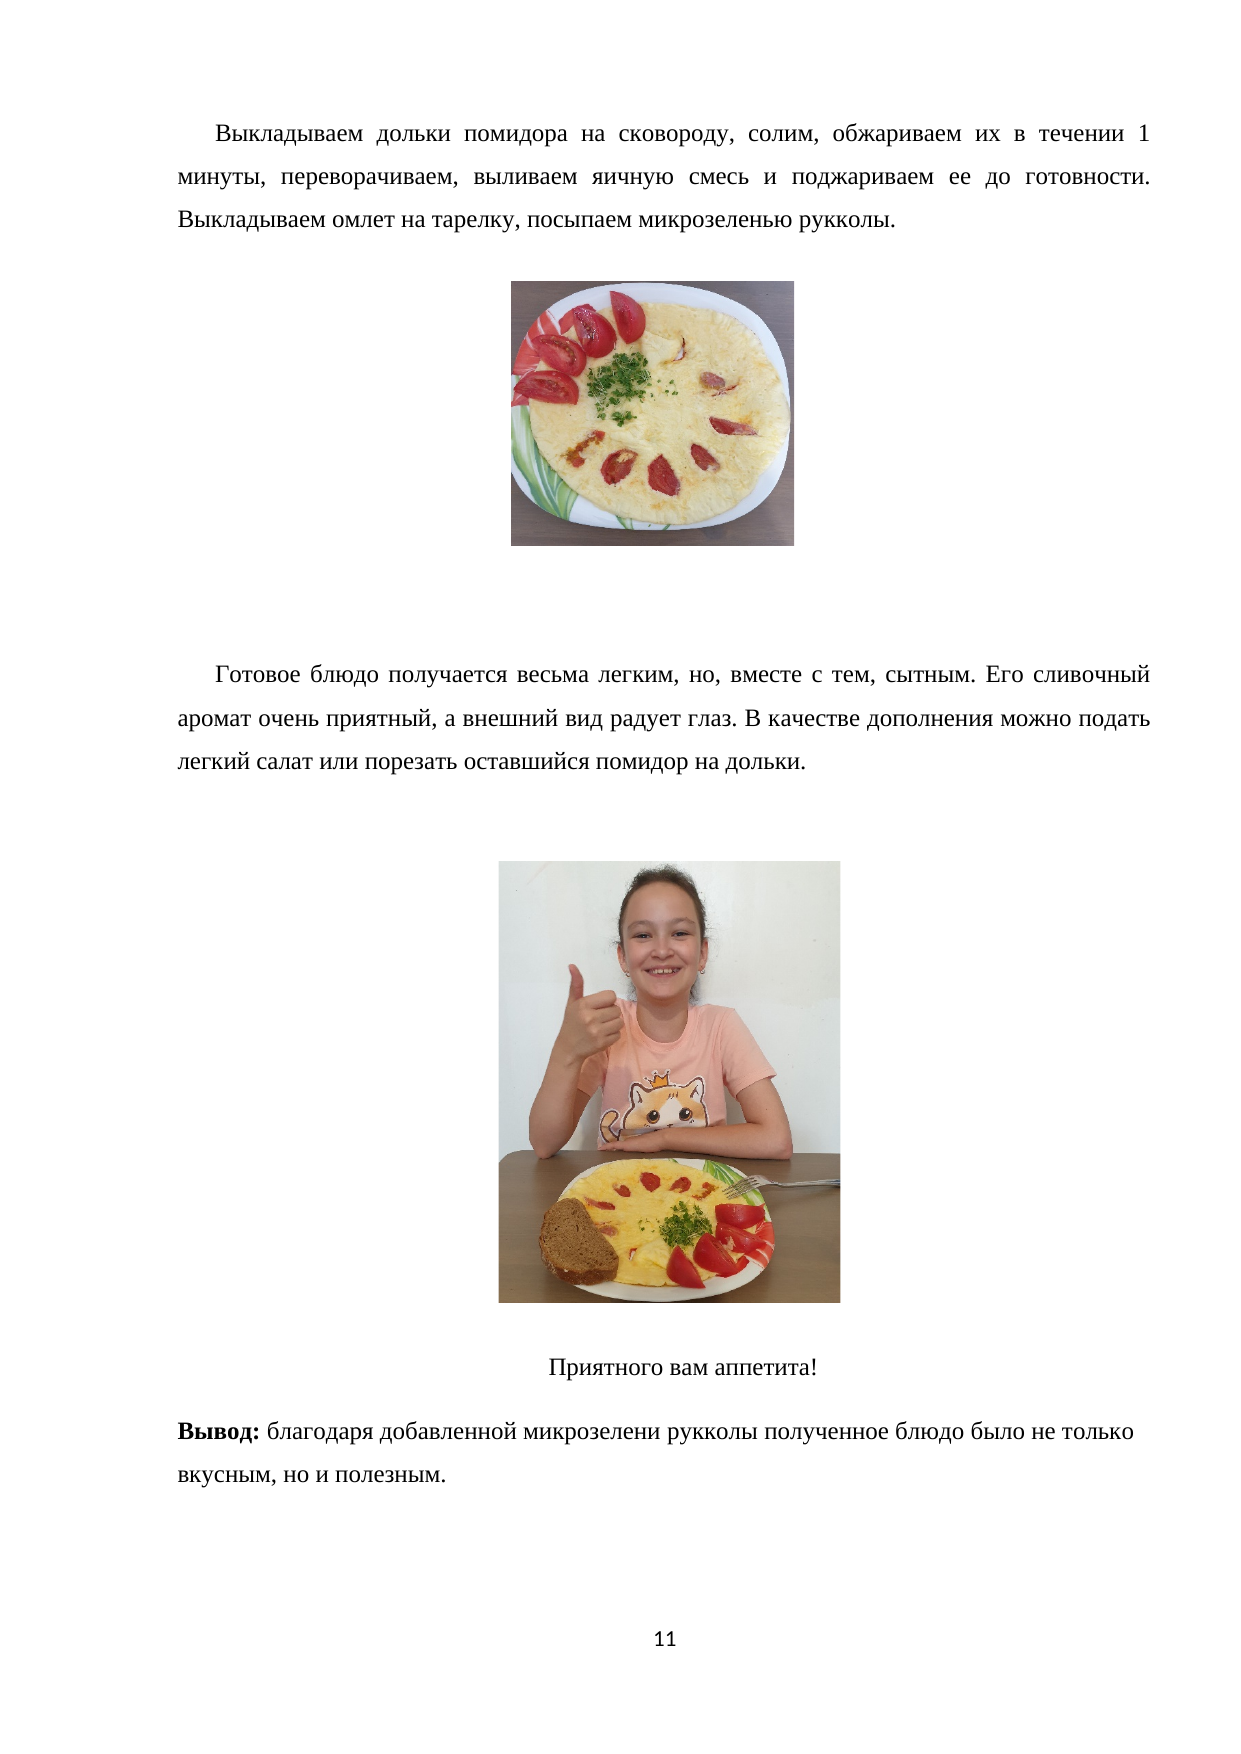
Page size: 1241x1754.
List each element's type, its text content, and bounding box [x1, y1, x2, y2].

picture [498, 861, 841, 1303]
text Выкладываем дольки помидора на сковороду, солим, обжариваем их в течении 1 минуты, переворачиваем, выливаем яичную смесь и поджариваем ее до готовности. Выкладываем омлет на тарелку, посыпаем микрозеленью рукколы. [177, 118, 1152, 233]
text Готовое блюдо получается весьма легким, но, вместе с тем, сытным. Его сливочный аромат очень приятный, а внешний вид радует глаз. В качестве дополнения можно подать легкий салат или порезать оставшийся помидор на дольки. [177, 659, 1152, 774]
text Вывод: благодаря добавленной микрозелени рукколы полученное блюдо было не только вкусным, но и полезным. [177, 1416, 1152, 1488]
picture [511, 281, 795, 546]
